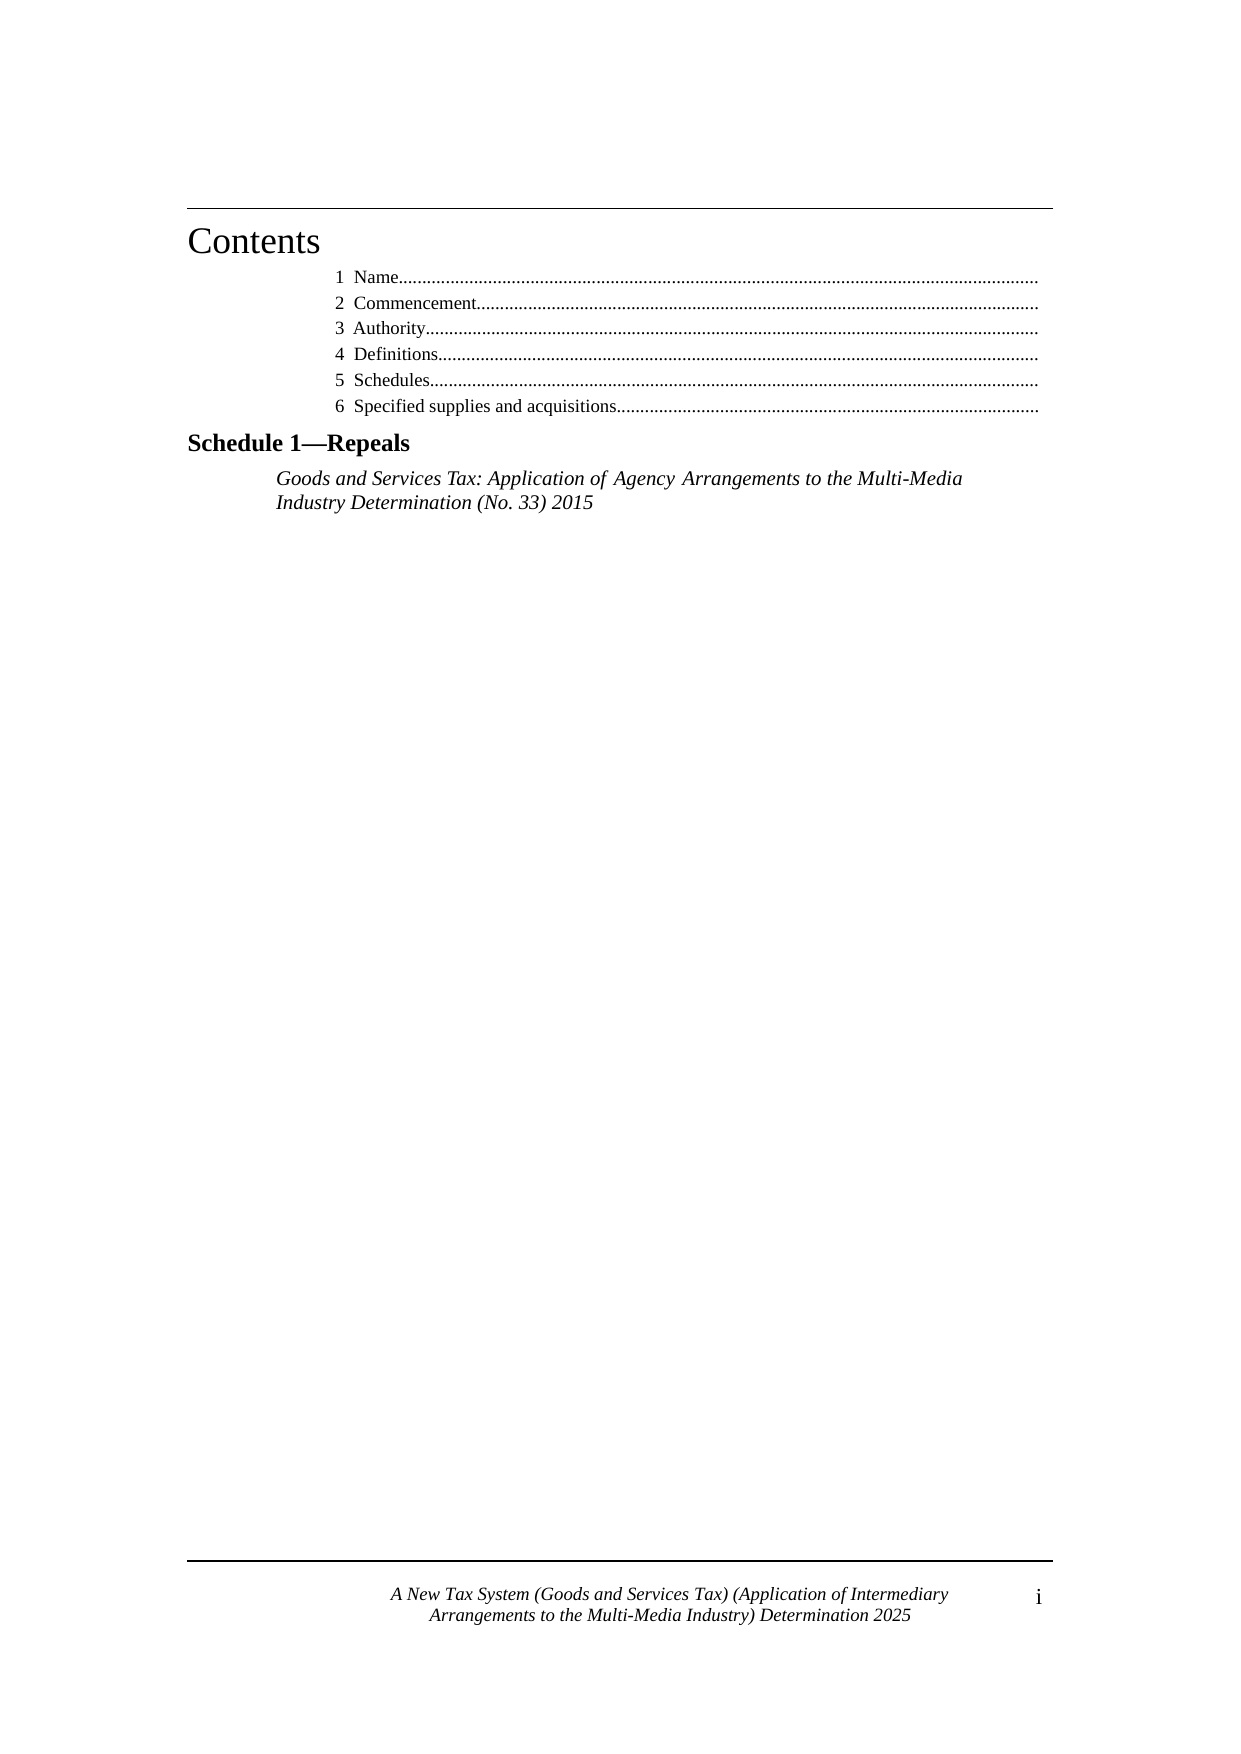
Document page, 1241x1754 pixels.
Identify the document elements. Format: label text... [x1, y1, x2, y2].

text 5 Schedules 2 [335, 369, 994, 390]
text 2 Commencement 1 [335, 292, 994, 313]
text 3 Authority 1 [335, 317, 994, 339]
text Contents [187, 218, 1053, 262]
text 1 Name 1 [335, 266, 994, 287]
text 6 Specified supplies and acquisitions 2 [335, 394, 994, 416]
text Goods and Services Tax: Application of Agency Arrangements to the Multi-Media Industry Determination (No. 33) 2015 3 [276, 466, 994, 514]
text 4 Definitions 1 [335, 343, 994, 364]
text Schedule 1—Repeals 3 [187, 428, 994, 457]
